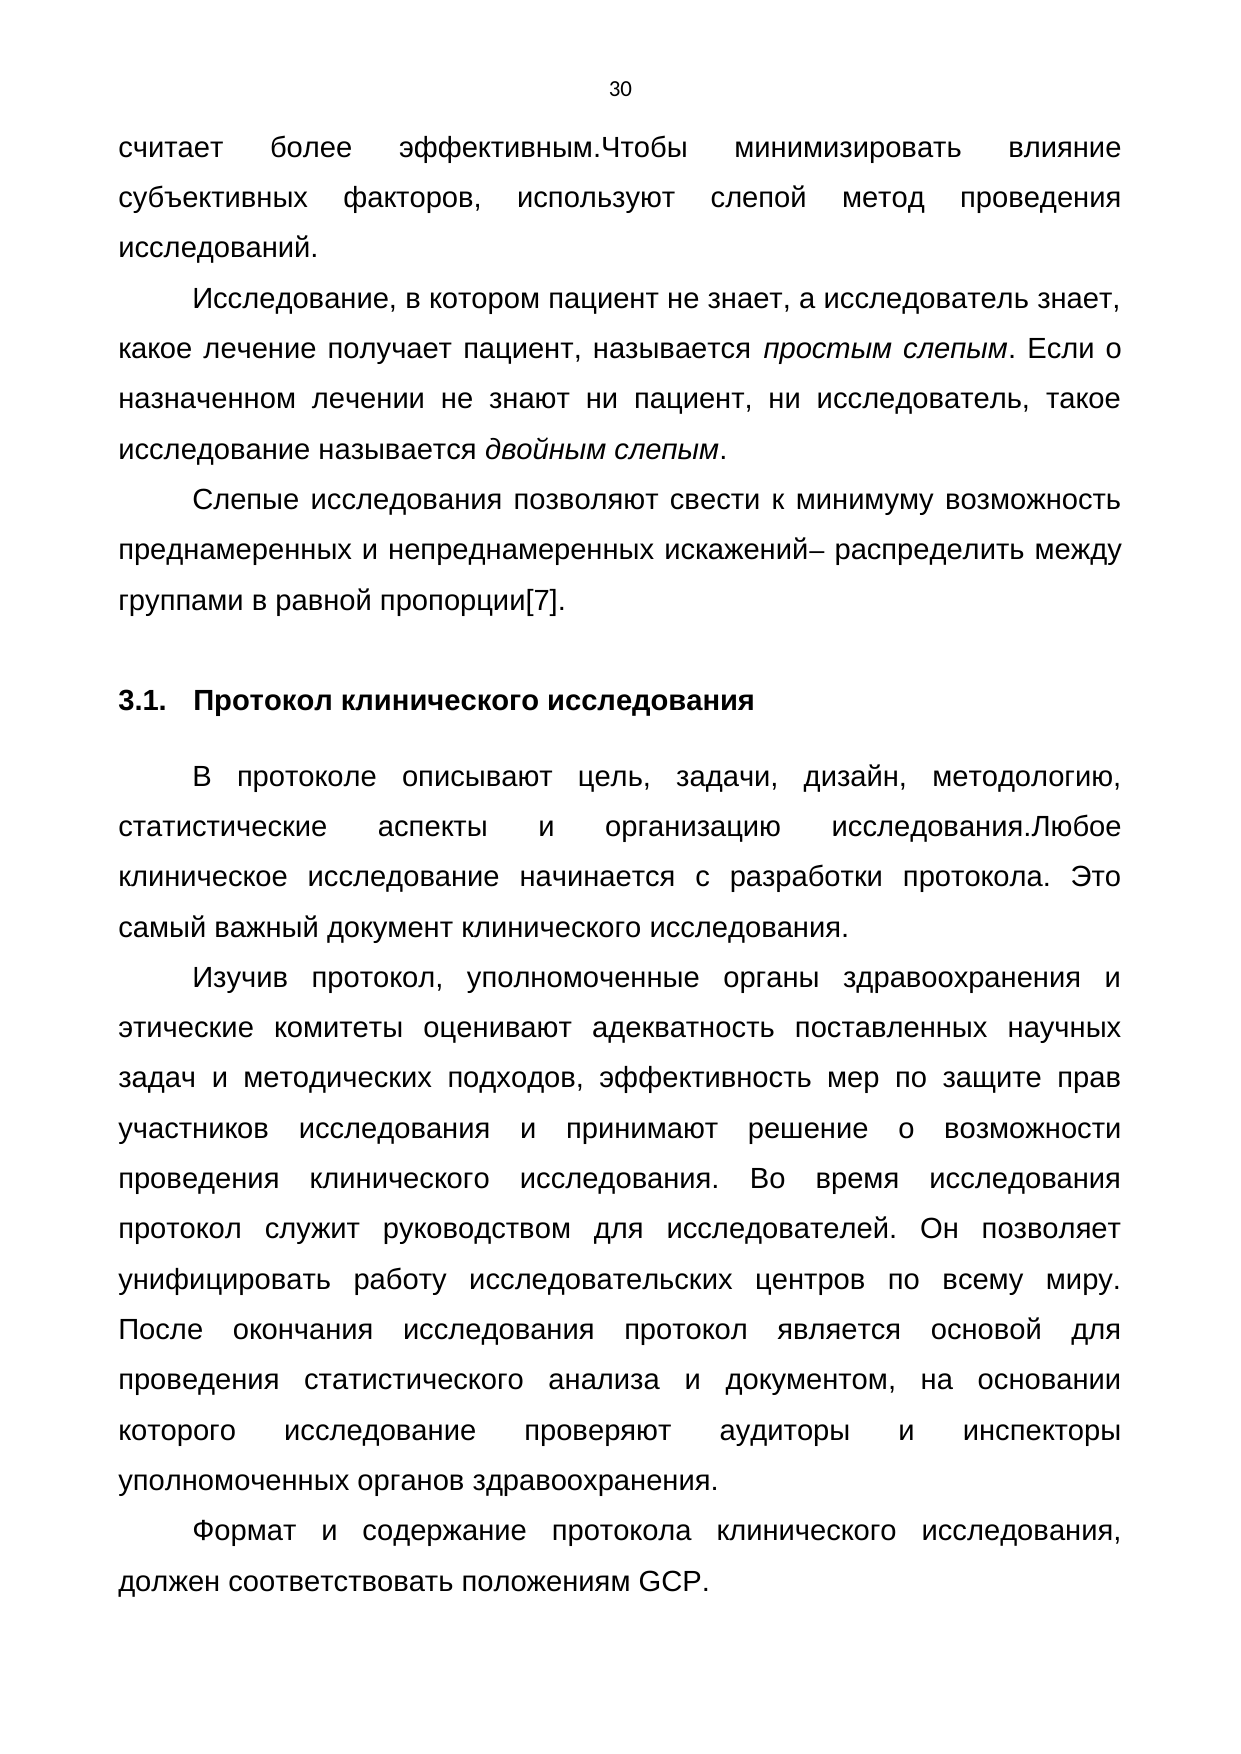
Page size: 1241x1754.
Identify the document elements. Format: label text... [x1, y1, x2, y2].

text Формат и содержание протокола клинического исследования, должен соответствовать положениям GCP. [118, 1513, 1122, 1597]
text Изучив протокол, уполномоченные органы здравоохранения и этические комитеты оценивают адекватность поставленных научных задач и методических подходов, эффективность мер по защите прав участников исследования и принимают решение о возможности проведения клинического исследования. Во время исследования протокол служит руководством для исследователей. Он позволяет унифицировать работу исследовательских центров по всему миру. После окончания исследования протокол является основой для проведения статистического анализа и документом, на основании которого исследование проверяют аудиторы и инспекторы уполномоченных органов здравоохранения. [118, 960, 1122, 1497]
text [118, 130, 1122, 264]
text Слепые исследования позволяют свести к минимуму возможность преднамеренных и непреднамеренных искажений– распределить между группами в равной пропорции[7]. [118, 482, 1122, 616]
text В протоколе описывают цель, задачи, дизайн, методологию, статистические аспекты и организацию исследования.Любое клиническое исследование начинается с разработки протокола. Это самый важный документ клинического исследования. [118, 759, 1122, 943]
text Исследование, в котором пациент не знает, а исследователь знает, какое лечение получает пациент, называется простым слепым. Если о назначенном лечении не знают ни пациент, ни исследователь, такое исследование называется двойным слепым. [118, 281, 1122, 465]
subtitle Протокол клинического исследования [118, 683, 1122, 717]
